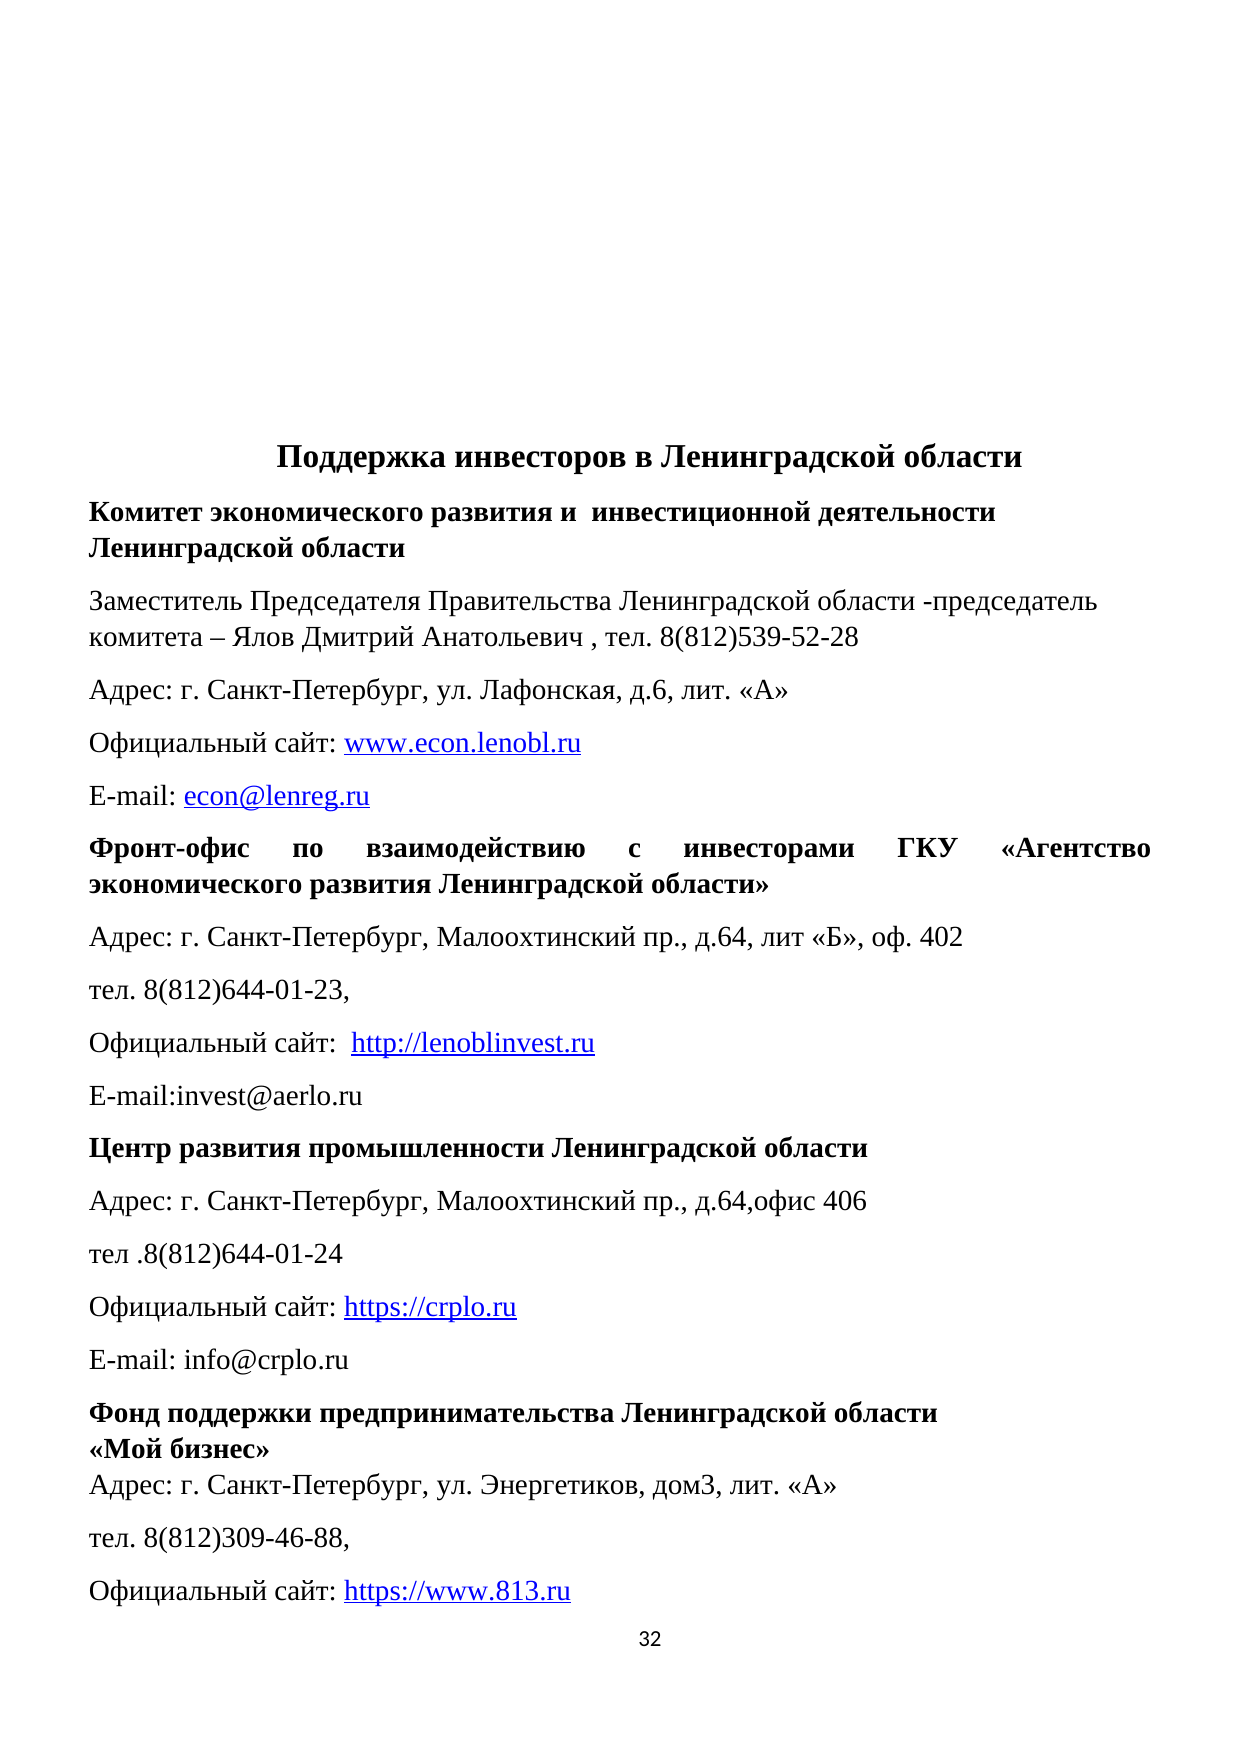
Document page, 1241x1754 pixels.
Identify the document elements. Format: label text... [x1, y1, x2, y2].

text Официальный сайт: www.econ.lenobl.ru [89, 725, 1152, 758]
text Комитет экономического развития и инвестиционной деятельности Ленинградской области [89, 494, 1152, 564]
text Адрес: г. Санкт-Петербург, ул. Энергетиков, дом3, лит. «А» [89, 1467, 1152, 1501]
text Заместитель Председателя Правительства Ленинградской области -председатель комитета – Ялов Дмитрий Анатольевич , тел. 8(812)539-52-28 [89, 583, 1152, 653]
text тел. 8(812)309-46-88, [89, 1520, 1152, 1553]
text «Мой бизнес» [89, 1431, 1152, 1464]
text Фронт-офис по взаимодействию с инвесторами ГКУ «Агентство экономического развития Ленинградской области» [89, 830, 1152, 900]
text Официальный сайт: https://www.813.ru [89, 1573, 1152, 1606]
text Адрес: г. Санкт-Петербург, Малоохтинский пр., д.64, лит «Б», оф. 402 [89, 919, 1152, 953]
text Центр развития промышленности Ленинградской области [89, 1131, 1152, 1164]
text Адрес: г. Санкт-Петербург, ул. Лафонская, д.6, лит. «А» [89, 672, 1152, 706]
text Официальный сайт: http://lenoblinvest.ru [89, 1025, 1152, 1058]
text Е-mail: info@crplo.ru [89, 1342, 1152, 1375]
text Е-mail: econ@lenreg.ru [89, 778, 1152, 811]
text Адрес: г. Санкт-Петербург, Малоохтинский пр., д.64,офис 406 [89, 1183, 1152, 1217]
text тел .8(812)644-01-24 [89, 1236, 1152, 1270]
text Е-mail:invest@aerlo.ru [89, 1078, 1152, 1111]
text Официальный сайт: https://crplo.ru [89, 1289, 1152, 1323]
text тел. 8(812)644-01-23, [89, 972, 1152, 1006]
text Фонд поддержки предпринимательства Ленинградской области [89, 1395, 1152, 1428]
text Поддержка инвесторов в Ленинградской области [148, 436, 1152, 474]
